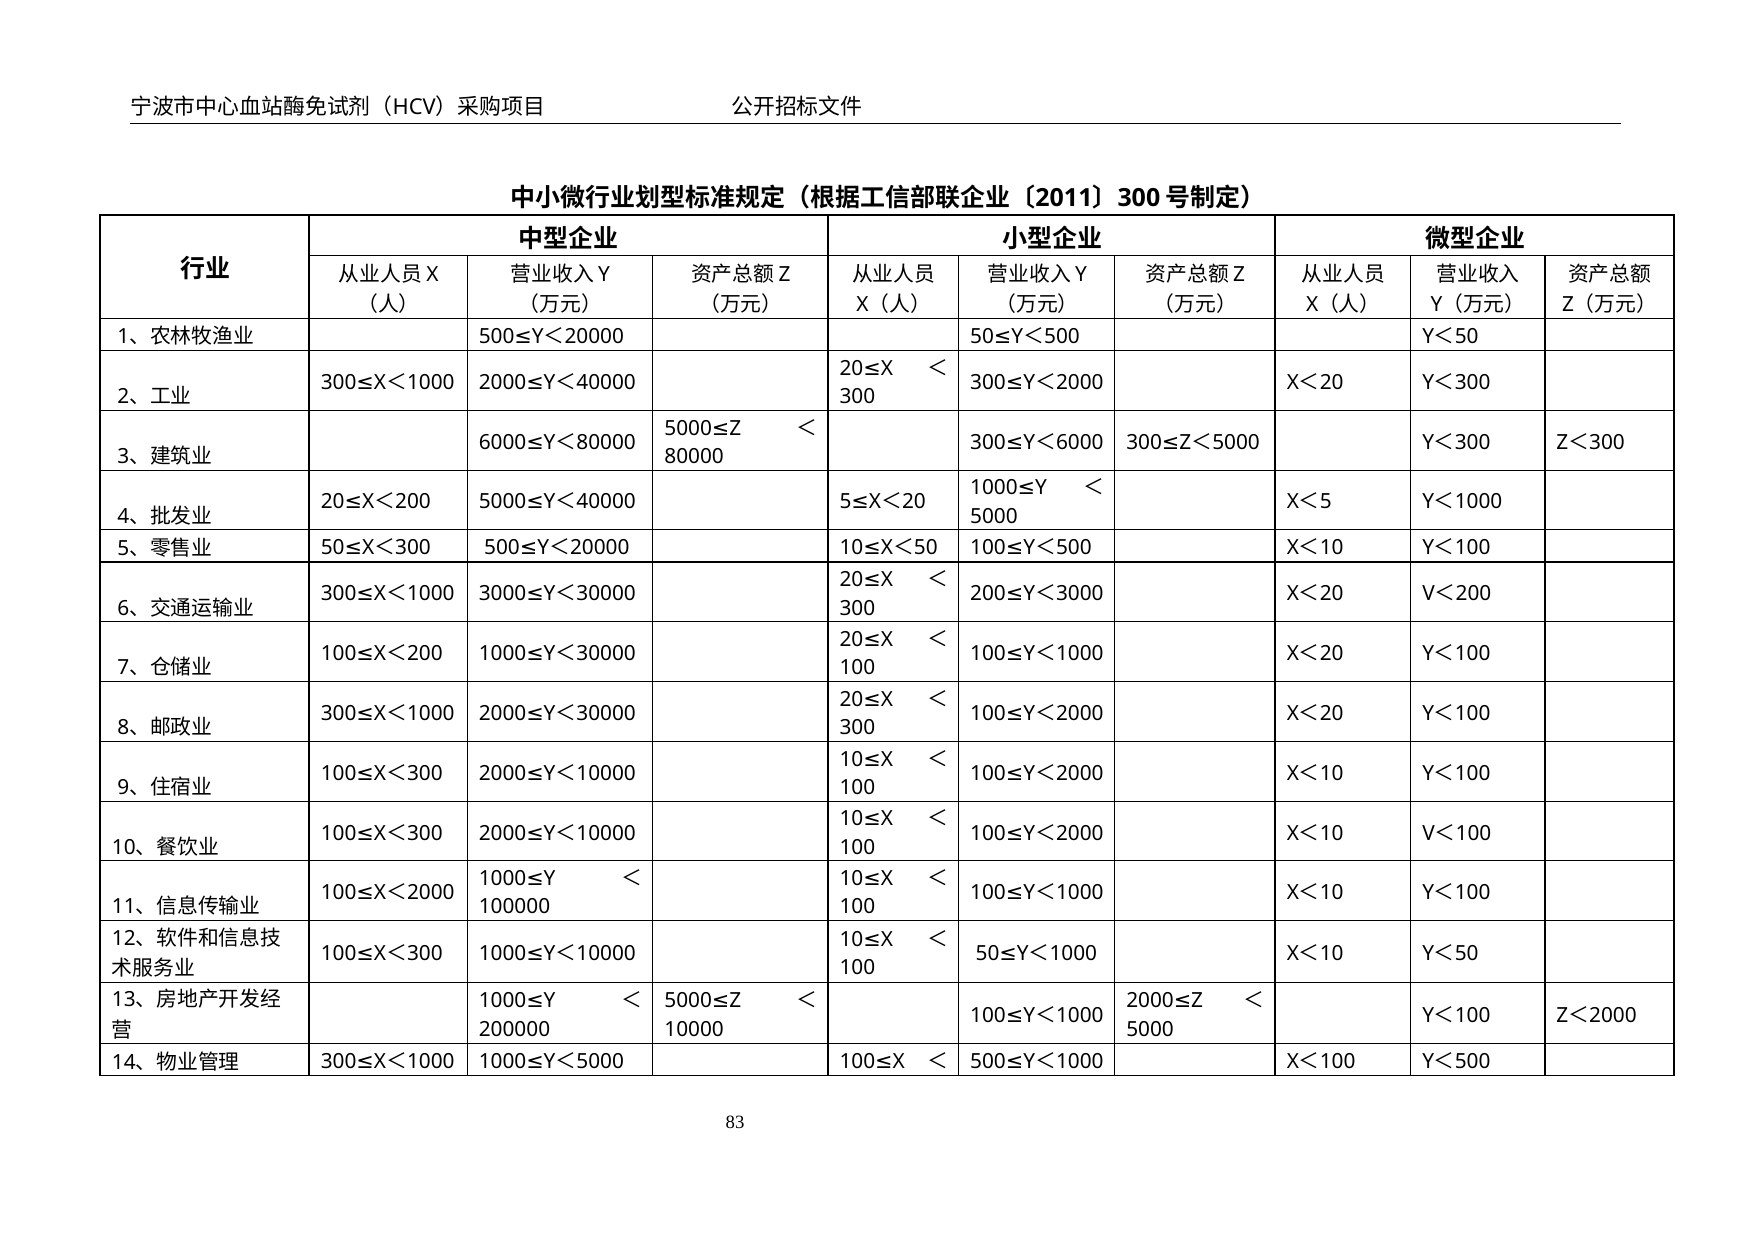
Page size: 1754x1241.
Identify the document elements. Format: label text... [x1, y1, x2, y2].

table_cell [653, 1044, 827, 1075]
table_cell Y＜100 [1411, 742, 1544, 801]
table_cell 营业收入Y（万元） [1411, 256, 1544, 318]
table_cell Y＜100 [1411, 861, 1544, 920]
table_cell [829, 411, 958, 469]
table_cell 2000≤Y＜30000 [468, 682, 652, 741]
table_cell 微型企业 [1276, 216, 1673, 255]
table_cell 5000≤Z＜10000 [653, 983, 827, 1043]
table_cell [653, 802, 827, 860]
table_cell 50≤Y＜500 [959, 319, 1114, 350]
table_cell 3000≤Y＜30000 [468, 563, 652, 621]
table_cell Y＜50 [1411, 921, 1544, 982]
table_cell 2000≤Z＜5000 [1115, 983, 1274, 1043]
table_cell [1115, 622, 1274, 681]
table_cell [1546, 563, 1673, 621]
table_cell [653, 319, 827, 350]
table_cell 100≤X＜300 [310, 742, 467, 801]
table_cell V＜100 [1411, 802, 1544, 860]
table_cell [1115, 471, 1274, 529]
table_cell 50≤X＜300 [310, 530, 467, 561]
table_cell 100≤X＜2000 [310, 861, 467, 920]
table_cell 20≤X＜200 [310, 471, 467, 529]
table_cell 1000≤Y＜200000 [468, 983, 652, 1043]
table_cell Z＜2000 [1546, 983, 1673, 1043]
table_cell 从业人员X（人） [310, 256, 467, 318]
table_cell [653, 861, 827, 920]
table_cell 300≤Y＜2000 [959, 351, 1114, 410]
table_cell [829, 319, 958, 350]
table_cell [1115, 802, 1274, 860]
table_cell [1546, 530, 1673, 561]
table_cell 中型企业 [310, 216, 827, 255]
table_cell 1000≤Y＜5000 [959, 471, 1114, 529]
table_cell 100≤Y＜2000 [959, 682, 1114, 741]
table_cell 7、仓储业 [101, 622, 308, 681]
table_cell 100≤X＜300 [310, 802, 467, 860]
table_cell X＜20 [1276, 563, 1410, 621]
table_cell 10≤X＜100 [829, 802, 958, 860]
table_cell [653, 563, 827, 621]
table_cell X＜10 [1276, 921, 1410, 982]
table_cell [653, 921, 827, 982]
table_cell [1276, 319, 1410, 350]
table_cell 10≤X＜50 [829, 530, 958, 561]
table_cell 20≤X＜300 [829, 682, 958, 741]
table_cell [1115, 530, 1274, 561]
table_cell 500≤Y＜1000 [959, 1044, 1114, 1075]
table_cell 2000≤Y＜40000 [468, 351, 652, 410]
table_cell 11、信息传输业 [101, 861, 308, 920]
table_cell Y＜300 [1411, 351, 1544, 410]
table_cell X＜20 [1276, 622, 1410, 681]
table_cell V＜200 [1411, 563, 1544, 621]
table_cell Y＜300 [1411, 411, 1544, 469]
table_cell 1000≤Y＜5000 [468, 1044, 652, 1075]
table_cell [310, 411, 467, 469]
table_cell [653, 682, 827, 741]
table_cell 100≤X＜300 [310, 921, 467, 982]
table_cell [310, 983, 467, 1043]
table_cell [653, 742, 827, 801]
table_cell X＜10 [1276, 742, 1410, 801]
table_cell 300≤X＜1000 [310, 1044, 467, 1075]
table_cell 200≤Y＜3000 [959, 563, 1114, 621]
table_cell [1546, 921, 1673, 982]
table_cell 4、批发业 [101, 471, 308, 529]
table_cell 100≤Y＜500 [959, 530, 1114, 561]
table_cell 3、建筑业 [101, 411, 308, 469]
table_cell 300≤X＜1000 [310, 563, 467, 621]
table_cell Y＜1000 [1411, 471, 1544, 529]
table_cell Y＜100 [1411, 622, 1544, 681]
table_cell [1115, 563, 1274, 621]
table_cell [1115, 742, 1274, 801]
table_cell 1000≤Y＜10000 [468, 921, 652, 982]
table_cell 50≤Y＜1000 [959, 921, 1114, 982]
table_cell [829, 983, 958, 1043]
table_cell 10≤X＜100 [829, 742, 958, 801]
table_cell 100≤Y＜1000 [959, 983, 1114, 1043]
table_cell [1546, 861, 1673, 920]
table_cell Y＜100 [1411, 530, 1544, 561]
table_cell 营业收入Y （万元） [959, 256, 1114, 318]
table_cell Y＜50 [1411, 319, 1544, 350]
table_cell 9、住宿业 [101, 742, 308, 801]
table_cell 20≤X＜300 [829, 351, 958, 410]
table_cell 500≤Y＜20000 [468, 530, 652, 561]
table_cell 10≤X＜100 [829, 861, 958, 920]
table_cell 5000≤Y＜40000 [468, 471, 652, 529]
table_cell [1276, 411, 1410, 469]
table_cell [1546, 351, 1673, 410]
table_cell X＜10 [1276, 861, 1410, 920]
table_cell 1000≤Y＜30000 [468, 622, 652, 681]
table_cell 100≤X＜300 [829, 1044, 958, 1075]
table_cell [310, 319, 467, 350]
table_cell X＜10 [1276, 530, 1410, 561]
table_cell [1115, 861, 1274, 920]
table_cell 小型企业 [829, 216, 1274, 255]
table_cell 100≤Y＜1000 [959, 622, 1114, 681]
table_cell Y＜100 [1411, 682, 1544, 741]
table_cell 100≤Y＜2000 [959, 802, 1114, 860]
table_cell 5≤X＜20 [829, 471, 958, 529]
table_cell 14、物业管理 [101, 1044, 308, 1075]
table_cell [1115, 921, 1274, 982]
table_cell 2000≤Y＜10000 [468, 802, 652, 860]
table_cell 营业收入Y （万元） [468, 256, 652, 318]
table_cell 10≤X＜100 [829, 921, 958, 982]
table_cell X＜100 [1276, 1044, 1410, 1075]
table_cell Y＜500 [1411, 1044, 1544, 1075]
table_cell 500≤Y＜20000 [468, 319, 652, 350]
table_cell 300≤X＜1000 [310, 682, 467, 741]
table_cell 资产总额Z （万元） [1115, 256, 1274, 318]
table_cell 资产总额Z （万元） [653, 256, 827, 318]
table_cell 5000≤Z＜80000 [653, 411, 827, 469]
table_cell [653, 351, 827, 410]
table_cell [1115, 319, 1274, 350]
table_cell 从业人员X（人） [829, 256, 958, 318]
table_cell 从业人员X（人） [1276, 256, 1410, 318]
table_cell 6、交通运输业 [101, 563, 308, 621]
table_cell X＜5 [1276, 471, 1410, 529]
table_cell [653, 471, 827, 529]
table_cell X＜20 [1276, 351, 1410, 410]
table_cell 2、工业 [101, 351, 308, 410]
table_cell 100≤Y＜2000 [959, 742, 1114, 801]
table_cell [1546, 802, 1673, 860]
table_cell X＜10 [1276, 802, 1410, 860]
table_cell 5、零售业 [101, 530, 308, 561]
table_cell [1115, 1044, 1274, 1075]
table_cell [1546, 1044, 1673, 1075]
table_cell 行业 [101, 216, 308, 318]
table_cell 8、邮政业 [101, 682, 308, 741]
table_cell 10、餐饮业 [101, 802, 308, 860]
table_cell 6000≤Y＜80000 [468, 411, 652, 469]
table_cell 13、房地产开发经营 [101, 983, 308, 1043]
table_cell [653, 530, 827, 561]
table_cell 100≤X＜200 [310, 622, 467, 681]
table_cell [1276, 983, 1410, 1043]
table_cell [1115, 351, 1274, 410]
table_cell [1546, 682, 1673, 741]
table_cell 300≤Y＜6000 [959, 411, 1114, 469]
table_cell 100≤Y＜1000 [959, 861, 1114, 920]
table_cell 300≤Z＜5000 [1115, 411, 1274, 469]
table_cell [1115, 682, 1274, 741]
table_cell 2000≤Y＜10000 [468, 742, 652, 801]
table_cell [1546, 471, 1673, 529]
table_cell 12、软件和信息技术服务业 [101, 921, 308, 982]
table_cell [1546, 622, 1673, 681]
table_cell Z＜300 [1546, 411, 1673, 469]
table_cell 20≤X＜300 [829, 563, 958, 621]
table_header 中小微行业划型标准规定（根据工信部联企业〔2011〕300号制定） [100, 178, 1675, 214]
table_cell [653, 622, 827, 681]
table_cell 资产总额Z（万元） [1546, 256, 1673, 318]
table_cell 20≤X＜100 [829, 622, 958, 681]
table_cell Y＜100 [1411, 983, 1544, 1043]
table_cell X＜20 [1276, 682, 1410, 741]
table_cell 300≤X＜1000 [310, 351, 467, 410]
table_cell [1546, 742, 1673, 801]
table_cell 1、农林牧渔业 [101, 319, 308, 350]
table_cell 1000≤Y＜100000 [468, 861, 652, 920]
table_cell [1546, 319, 1673, 350]
